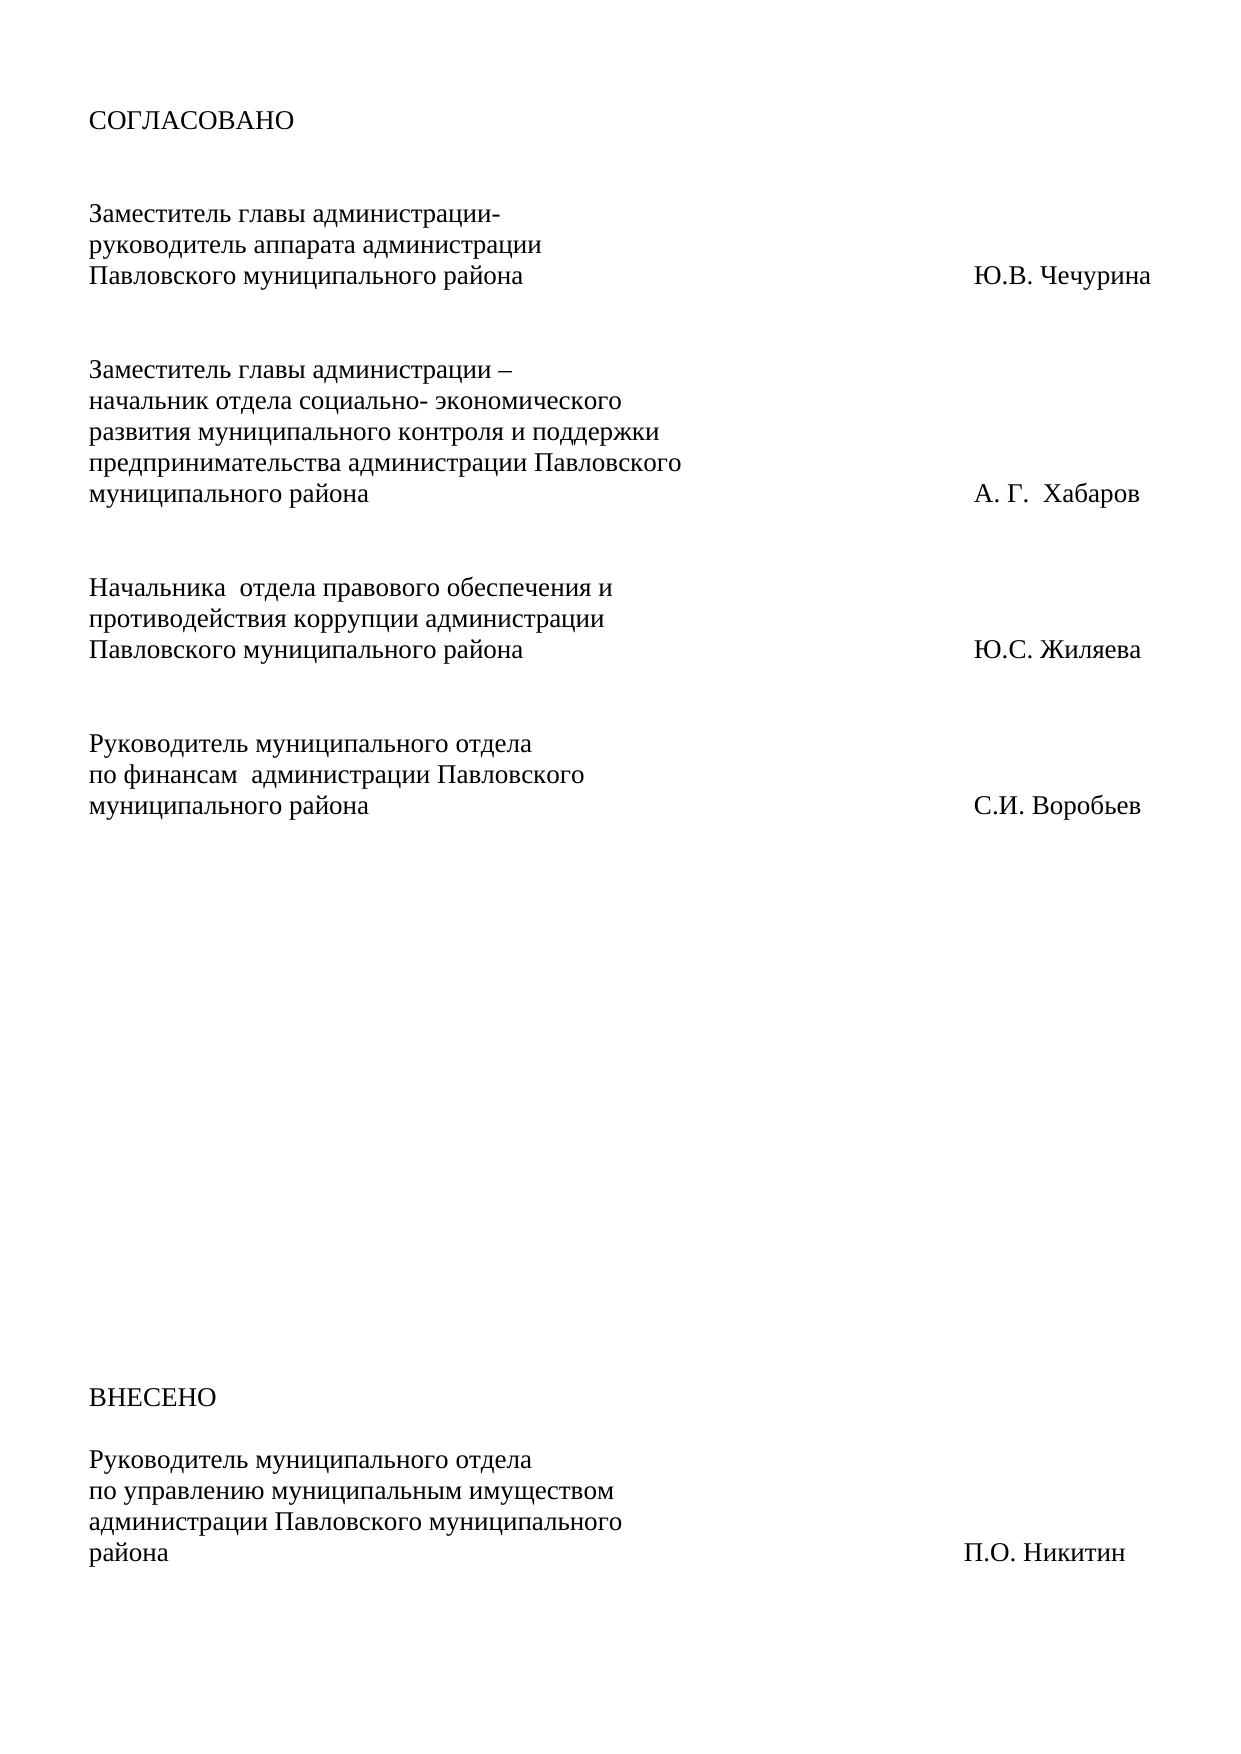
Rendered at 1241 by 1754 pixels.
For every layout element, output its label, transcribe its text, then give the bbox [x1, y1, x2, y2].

text Павловского муниципального района Ю.В. Чечурина [89, 259, 1196, 291]
text ВНЕСЕНО [89, 1381, 1196, 1412]
text по управлению муниципальным имуществом [89, 1474, 1196, 1505]
text администрации Павловского муниципального [89, 1505, 1196, 1536]
text СОГЛАСОВАНО [89, 104, 1196, 135]
text Заместитель главы администрации- [89, 197, 1196, 228]
text муниципального района С.И. Воробьев [89, 789, 1196, 820]
text по финансам администрации Павловского [89, 758, 1196, 789]
text района П.О. Никитин [89, 1536, 1196, 1568]
text Павловского муниципального района Ю.С. Жиляева [89, 633, 1196, 664]
text Начальника отдела правового обеспечения и [89, 571, 1196, 602]
text Руководитель муниципального отдела [89, 1443, 1196, 1474]
text муниципального района А. Г. Хабаров [89, 477, 1196, 509]
text предпринимательства администрации Павловского [89, 446, 1196, 477]
text Руководитель муниципального отдела [89, 727, 1196, 758]
text Заместитель главы администрации – [89, 353, 1196, 384]
text руководитель аппарата администрации [89, 228, 1196, 259]
text противодействия коррупции администрации [89, 602, 1196, 633]
text начальник отдела социально- экономического [89, 384, 1196, 415]
text развития муниципального контроля и поддержки [89, 415, 1196, 446]
